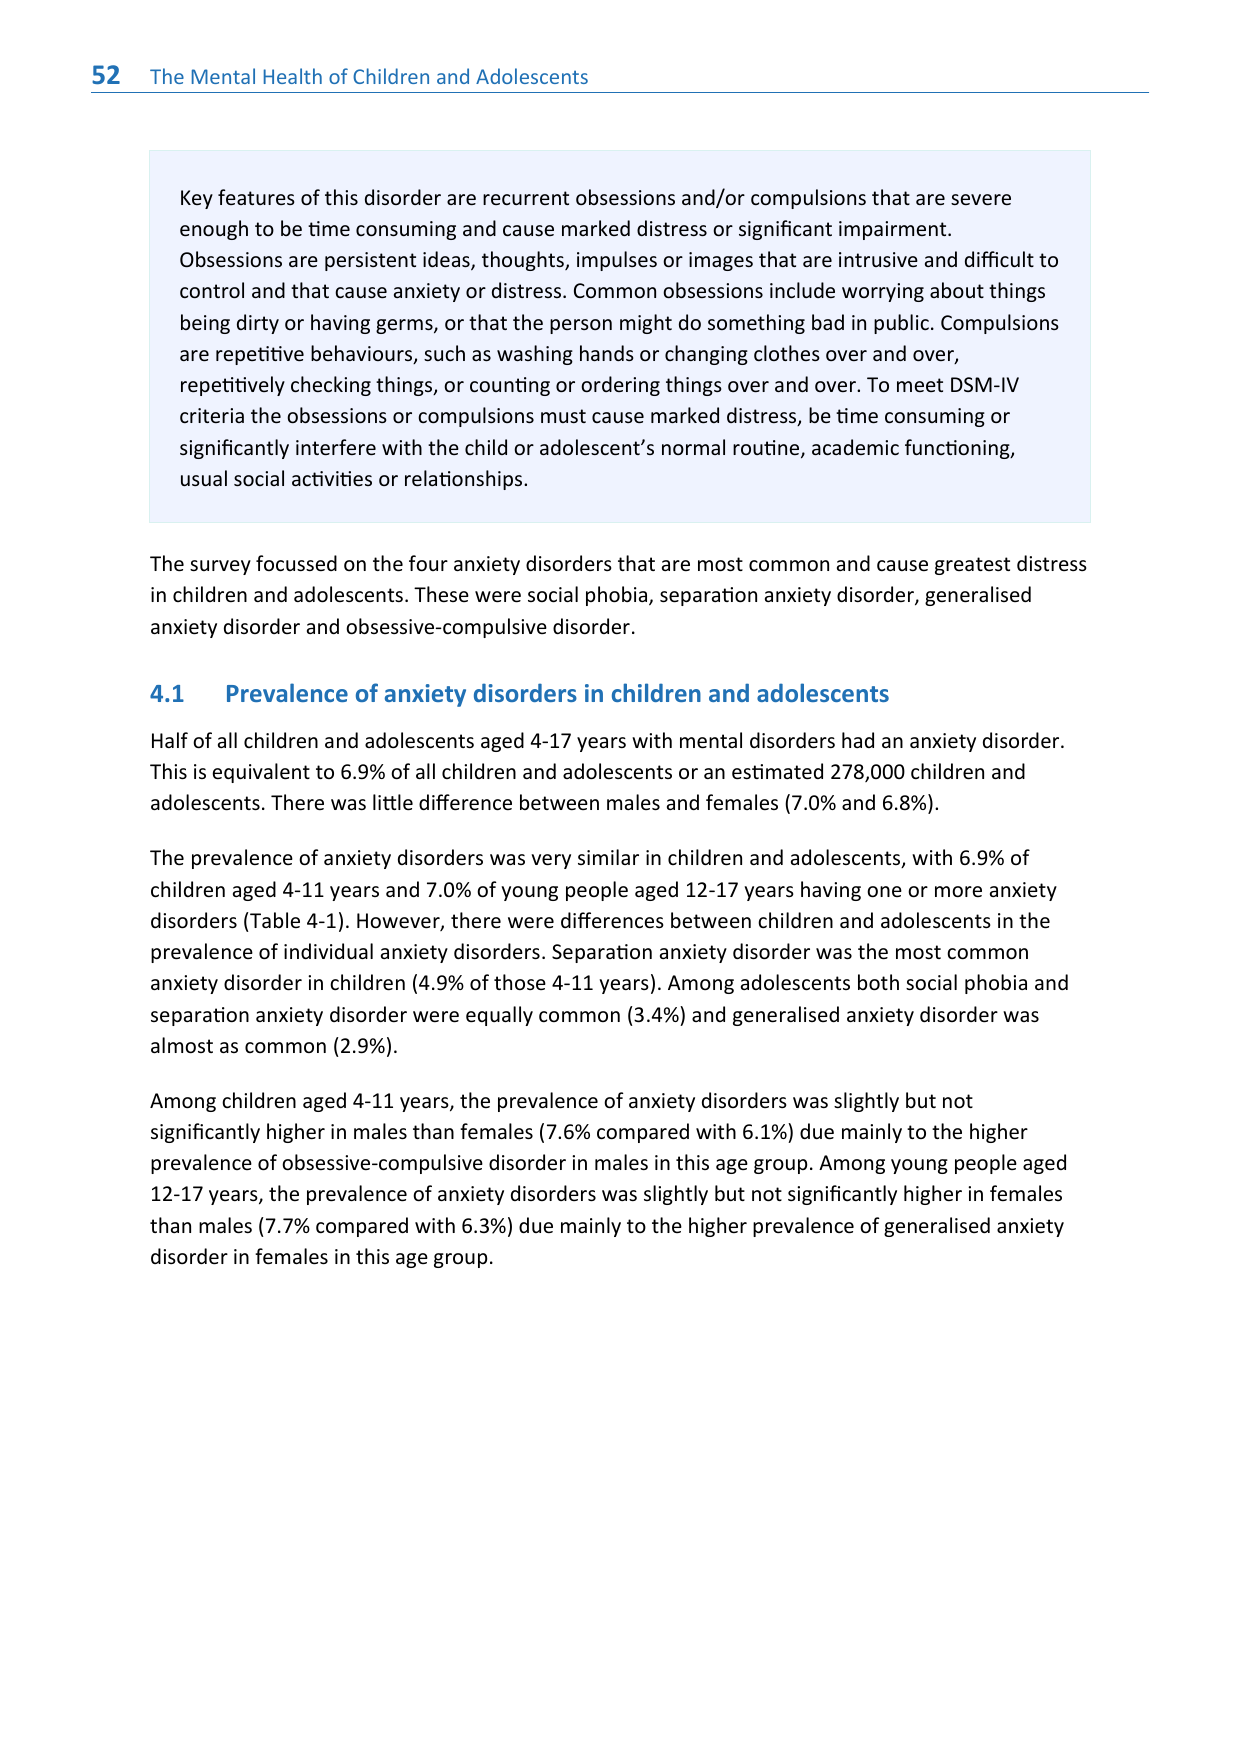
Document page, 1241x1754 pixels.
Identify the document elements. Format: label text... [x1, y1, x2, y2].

subtitle 4.1 Prevalence of anxiety disorders in children and adolescents [150, 676, 1090, 709]
text The survey focussed on the four anxiety disorders that are most common and cause greatest distress in children and adolescents. These were social phobia, separation anxiety disorder, generalised anxiety disorder and obsessive-compulsive disorder. [150, 547, 1090, 640]
text Among children aged 4-11 years, the prevalence of anxiety disorders was slightly but not significantly higher in males than females (7.6% compared with 6.1%) due mainly to the higher prevalence of obsessive-compulsive disorder in males in this age group. Among young people aged 12-17 years, the prevalence of anxiety disorders was slightly but not significantly higher in females than males (7.7% compared with 6.3%) due mainly to the higher prevalence of generalised anxiety disorder in females in this age group. [150, 1083, 1090, 1271]
text Key features of this disorder are recurrent obsessions and/or compulsions that are severe enough to be time consuming and cause marked distress or significant impairment. Obsessions are persistent ideas, thoughts, impulses or images that are intrusive and difficult to control and that cause anxiety or distress. Common obsessions include worrying about things being dirty or having germs, or that the person might do something bad in public. Compulsions are repetitive behaviours, such as washing hands or changing clothes over and over, repetitively checking things, or counting or ordering things over and over. To meet DSM-IV criteria the obsessions or compulsions must cause marked distress, be time consuming or significantly interfere with the child or adolescent’s normal routine, academic functioning, usual social activities or relationships. [150, 151, 1090, 522]
text Half of all children and adolescents aged 4-17 years with mental disorders had an anxiety disorder. This is equivalent to 6.9% of all children and adolescents or an estimated 278,000 children and adolescents. There was little difference between males and females (7.0% and 6.8%). [150, 723, 1090, 817]
text The prevalence of anxiety disorders was very similar in children and adolescents, with 6.9% of children aged 4-11 years and 7.0% of young people aged 12-17 years having one or more anxiety disorders (Table 4-1). However, there were differences between children and adolescents in the prevalence of individual anxiety disorders. Separation anxiety disorder was the most common anxiety disorder in children (4.9% of those 4-11 years). Among adolescents both social phobia and separation anxiety disorder were equally common (3.4%) and generalised anxiety disorder was almost as common (2.9%). [150, 841, 1090, 1059]
